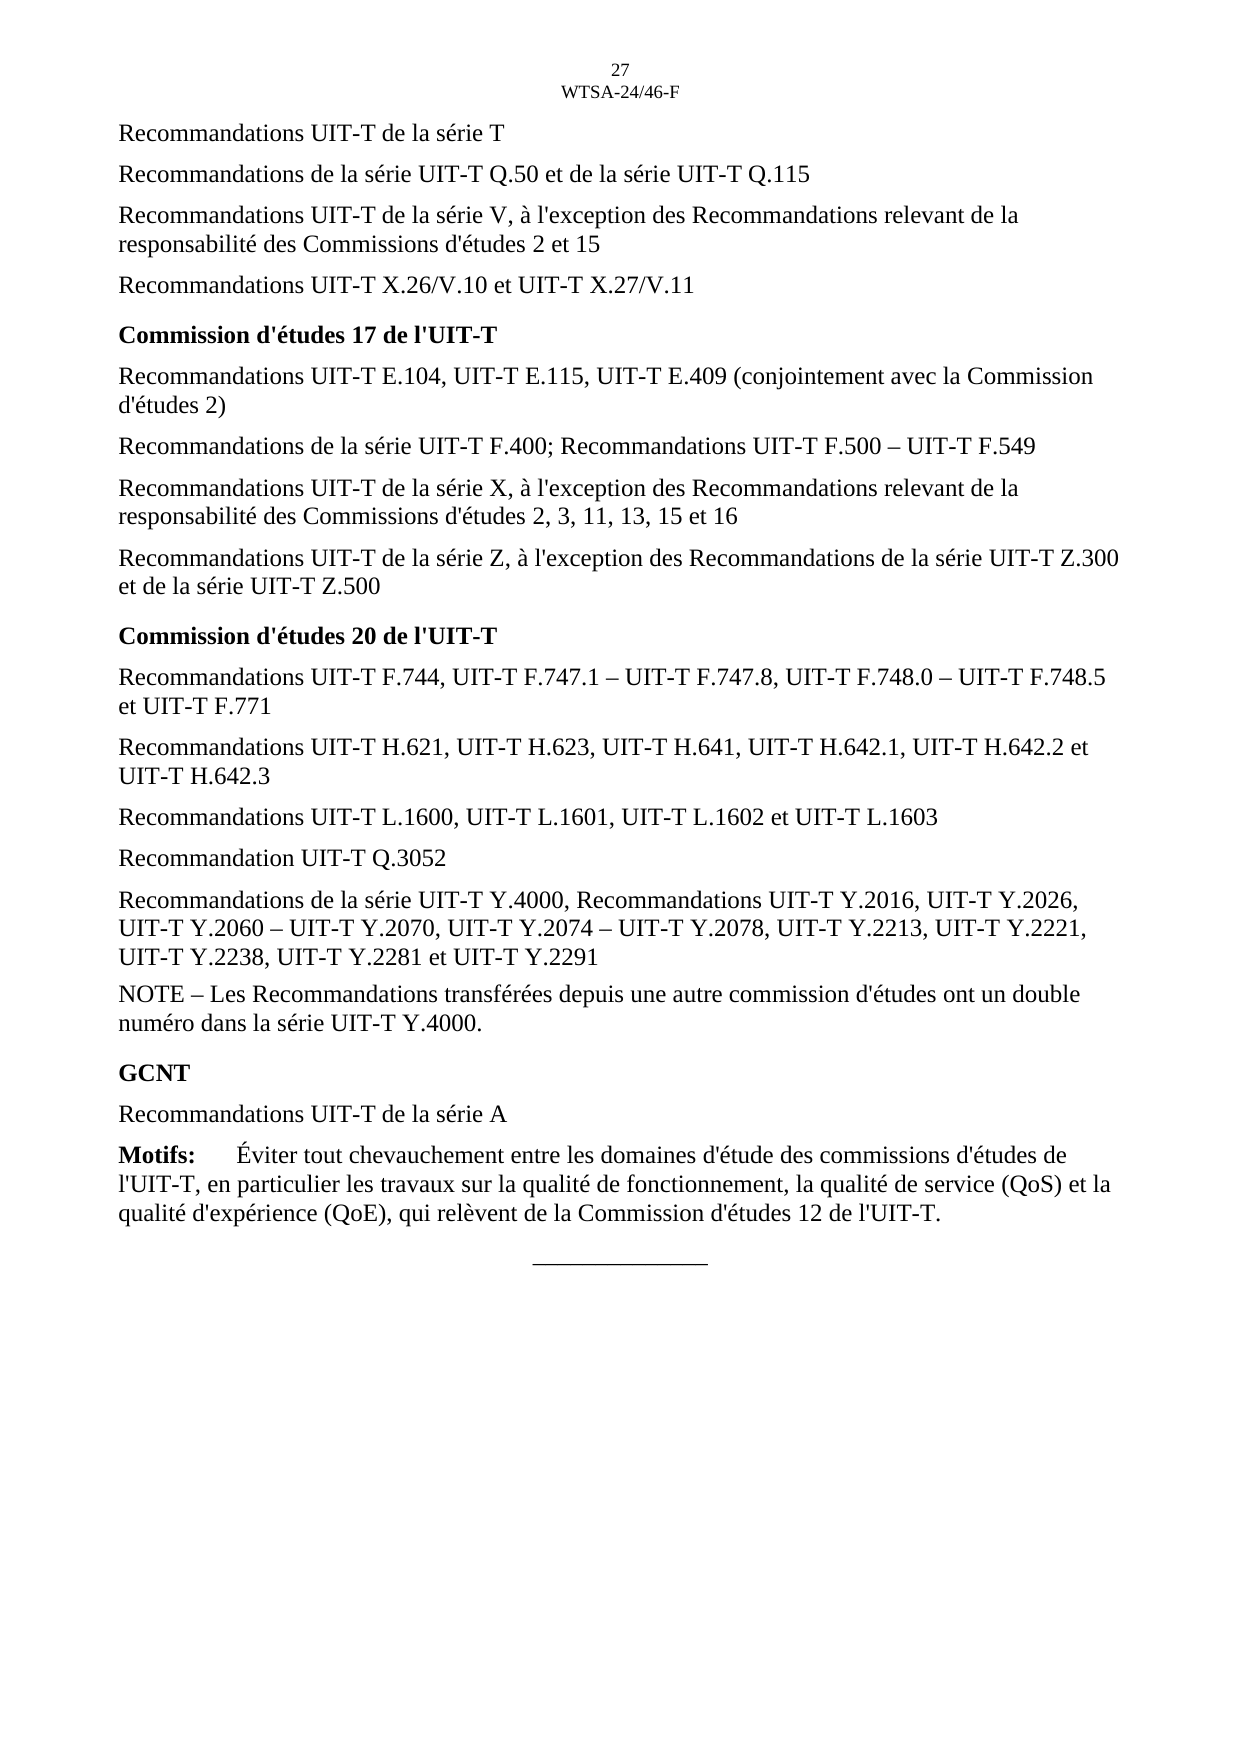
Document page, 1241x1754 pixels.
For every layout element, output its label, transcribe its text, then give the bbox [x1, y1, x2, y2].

text Recommandations UIT-T X.26/V.10 et UIT-T X.27/V.11 [118, 271, 1122, 299]
text Recommandations de la série UIT-T Y.4000, Recommandations UIT-T Y.2016, UIT-T Y.2026, UIT-T Y.2060 – UIT-T Y.2070, UIT-T Y.2074 – UIT-T Y.2078, UIT-T Y.2213, UIT-T Y.2221, UIT-T Y.2238, UIT-T Y.2281 et UIT-T Y.2291 [118, 885, 1122, 971]
text Recommandation UIT-T Q.3052 [118, 843, 1122, 872]
text Recommandations UIT-T H.621, UIT-T H.623, UIT-T H.641, UIT-T H.642.1, UIT-T H.642.2 et UIT-T H.642.3 [118, 732, 1122, 790]
text Recommandations UIT-T E.104, UIT-T E.115, UIT-T E.409 (conjointement avec la Commission d'études 2) [118, 361, 1122, 419]
subtitle Commission d'études 17 de l'UIT-T [118, 320, 1122, 349]
text Motifs: Éviter tout chevauchement entre les domaines d'étude des commissions d'études de l'UIT-T, en particulier les travaux sur la qualité de fonctionnement, la qualité de service (QoS) et la qualité d'expérience (QoE), qui relèvent de la Commission d'études 12 de l'UIT-T. [118, 1140, 1122, 1226]
text ______________ [118, 1239, 1122, 1268]
subtitle Commission d'études 20 de l'UIT-T [118, 621, 1122, 650]
text Recommandations UIT-T de la série A [118, 1099, 1122, 1128]
text Recommandations de la série UIT-T F.400; Recommandations UIT-T F.500 – UIT-T F.549 [118, 431, 1122, 460]
text NOTE – Les Recommandations transférées depuis une autre commission d'études ont un double numéro dans la série UIT-T Y.4000. [118, 979, 1122, 1037]
text Recommandations UIT-T F.744, UIT-T F.747.1 – UIT-T F.747.8, UIT-T F.748.0 – UIT-T F.748.5 et UIT-T F.771 [118, 662, 1122, 720]
text Recommandations de la série UIT-T Q.50 et de la série UIT-T Q.115 [118, 159, 1122, 188]
subtitle GCNT [118, 1058, 1122, 1086]
text Recommandations UIT-T de la série Z, à l'exception des Recommandations de la série UIT-T Z.300 et de la série UIT-T Z.500 [118, 543, 1122, 600]
text Recommandations UIT-T L.1600, UIT-T L.1601, UIT-T L.1602 et UIT-T L.1603 [118, 802, 1122, 831]
text Recommandations UIT-T de la série X, à l'exception des Recommandations relevant de la responsabilité des Commissions d'études 2, 3, 11, 13, 15 et 16 [118, 473, 1122, 530]
text Recommandations UIT-T de la série T [118, 118, 1122, 147]
text Recommandations UIT-T de la série V, à l'exception des Recommandations relevant de la responsabilité des Commissions d'études 2 et 15 [118, 201, 1122, 258]
